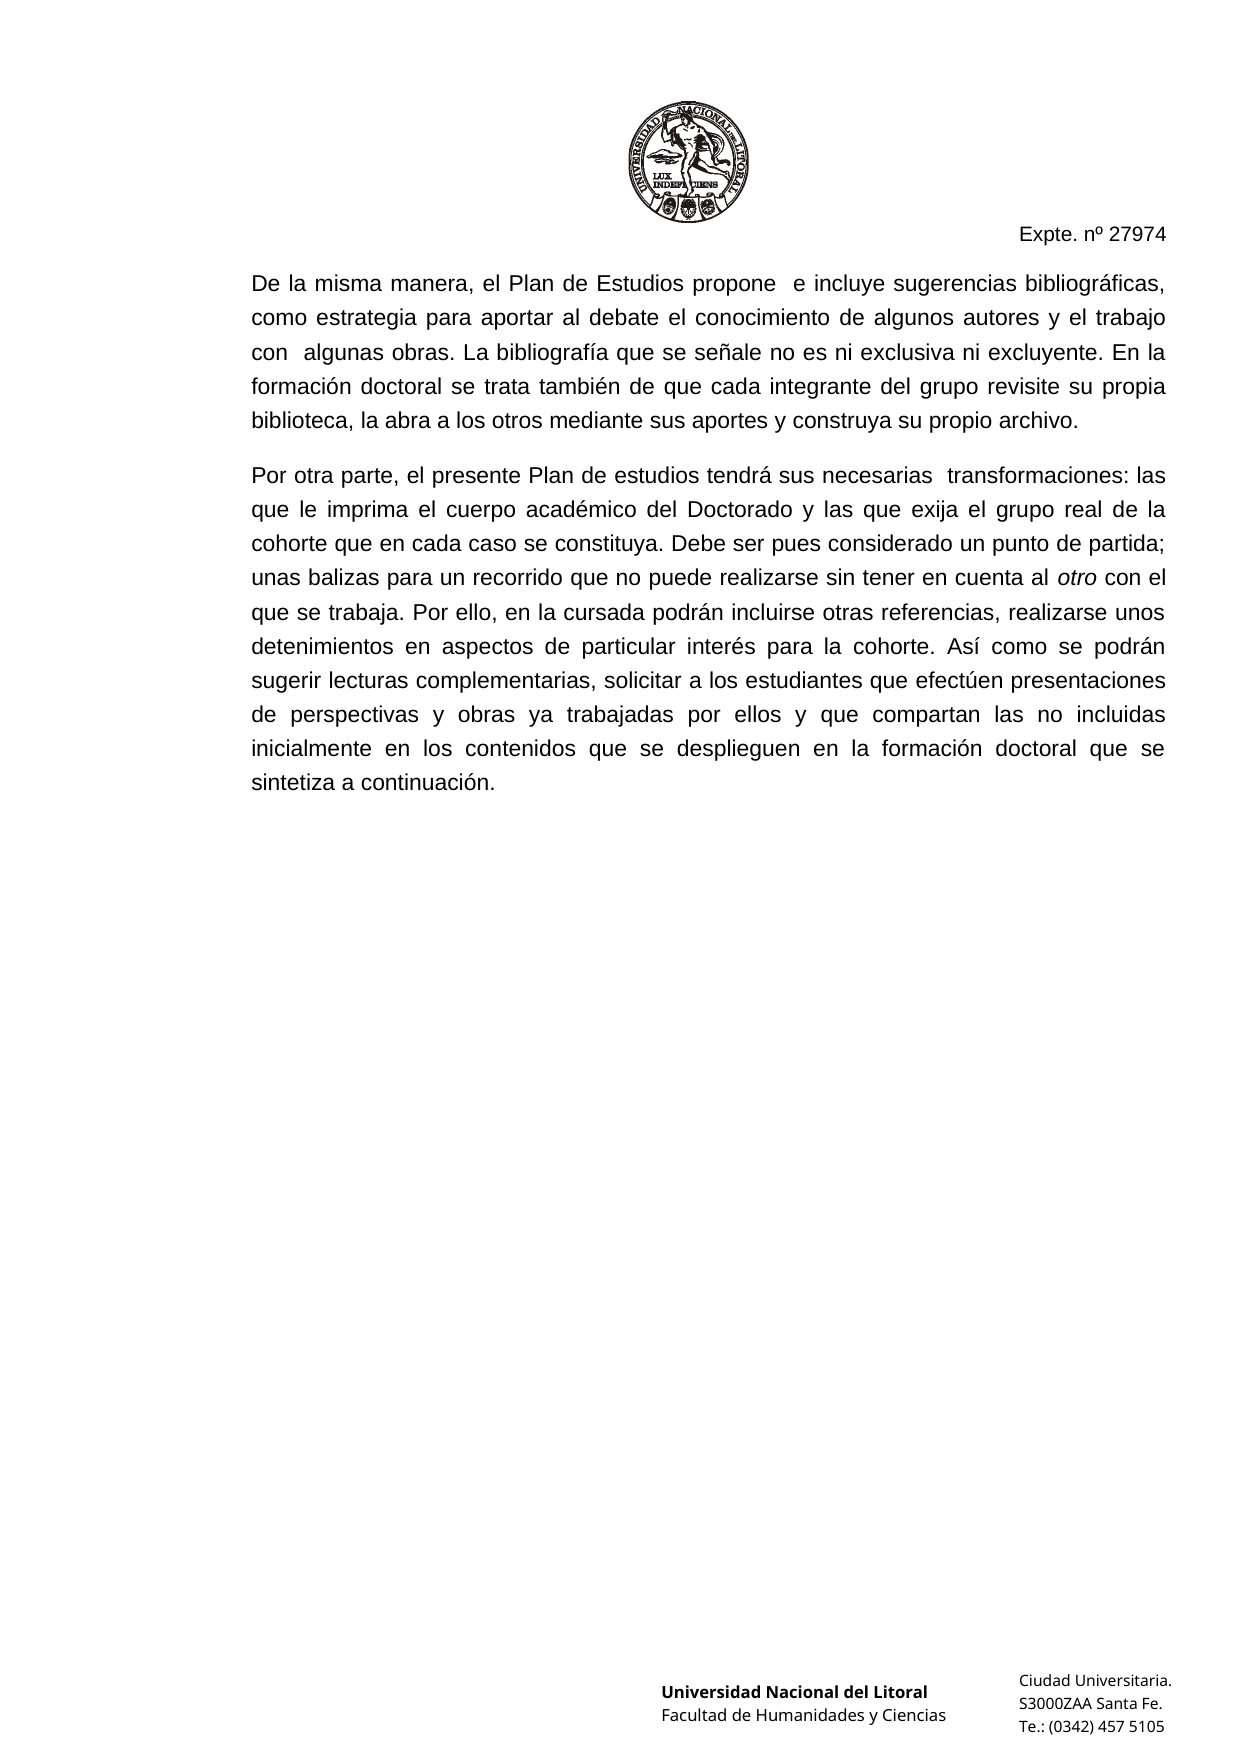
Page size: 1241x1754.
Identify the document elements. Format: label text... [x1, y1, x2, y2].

picture [628, 101, 749, 223]
text Por otra parte, el presente Plan de estudios tendrá sus necesarias transformaciones: las que le imprima el cuerpo académico del Doctorado y las que exija el grupo real de la cohorte que en cada caso se constituya. Debe ser pues considerado un punto de partida; unas balizas para un recorrido que no puede realizarse sin tener en cuenta al otro con el que se trabaja. Por ello, en la cursada podrán incluirse otras referencias, realizarse unos detenimientos en aspectos de particular interés para la cohorte. Así como se podrán sugerir lecturas complementarias, solicitar a los estudiantes que efectúen presentaciones de perspectivas y obras ya trabajadas por ellos y que compartan las no incluidas inicialmente en los contenidos que se desplieguen en la formación doctoral que se sintetiza a continuación. [251, 462, 1166, 796]
text De la misma manera, el Plan de Estudios propone e incluye sugerencias bibliográficas, como estrategia para aportar al debate el conocimiento de algunos autores y el trabajo con algunas obras. La bibliografía que se señale no es ni exclusiva ni excluyente. En la formación doctoral se trata también de que cada integrante del grupo revisite su propia biblioteca, la abra a los otros mediante sus aportes y construya su propio archivo. [251, 270, 1166, 433]
